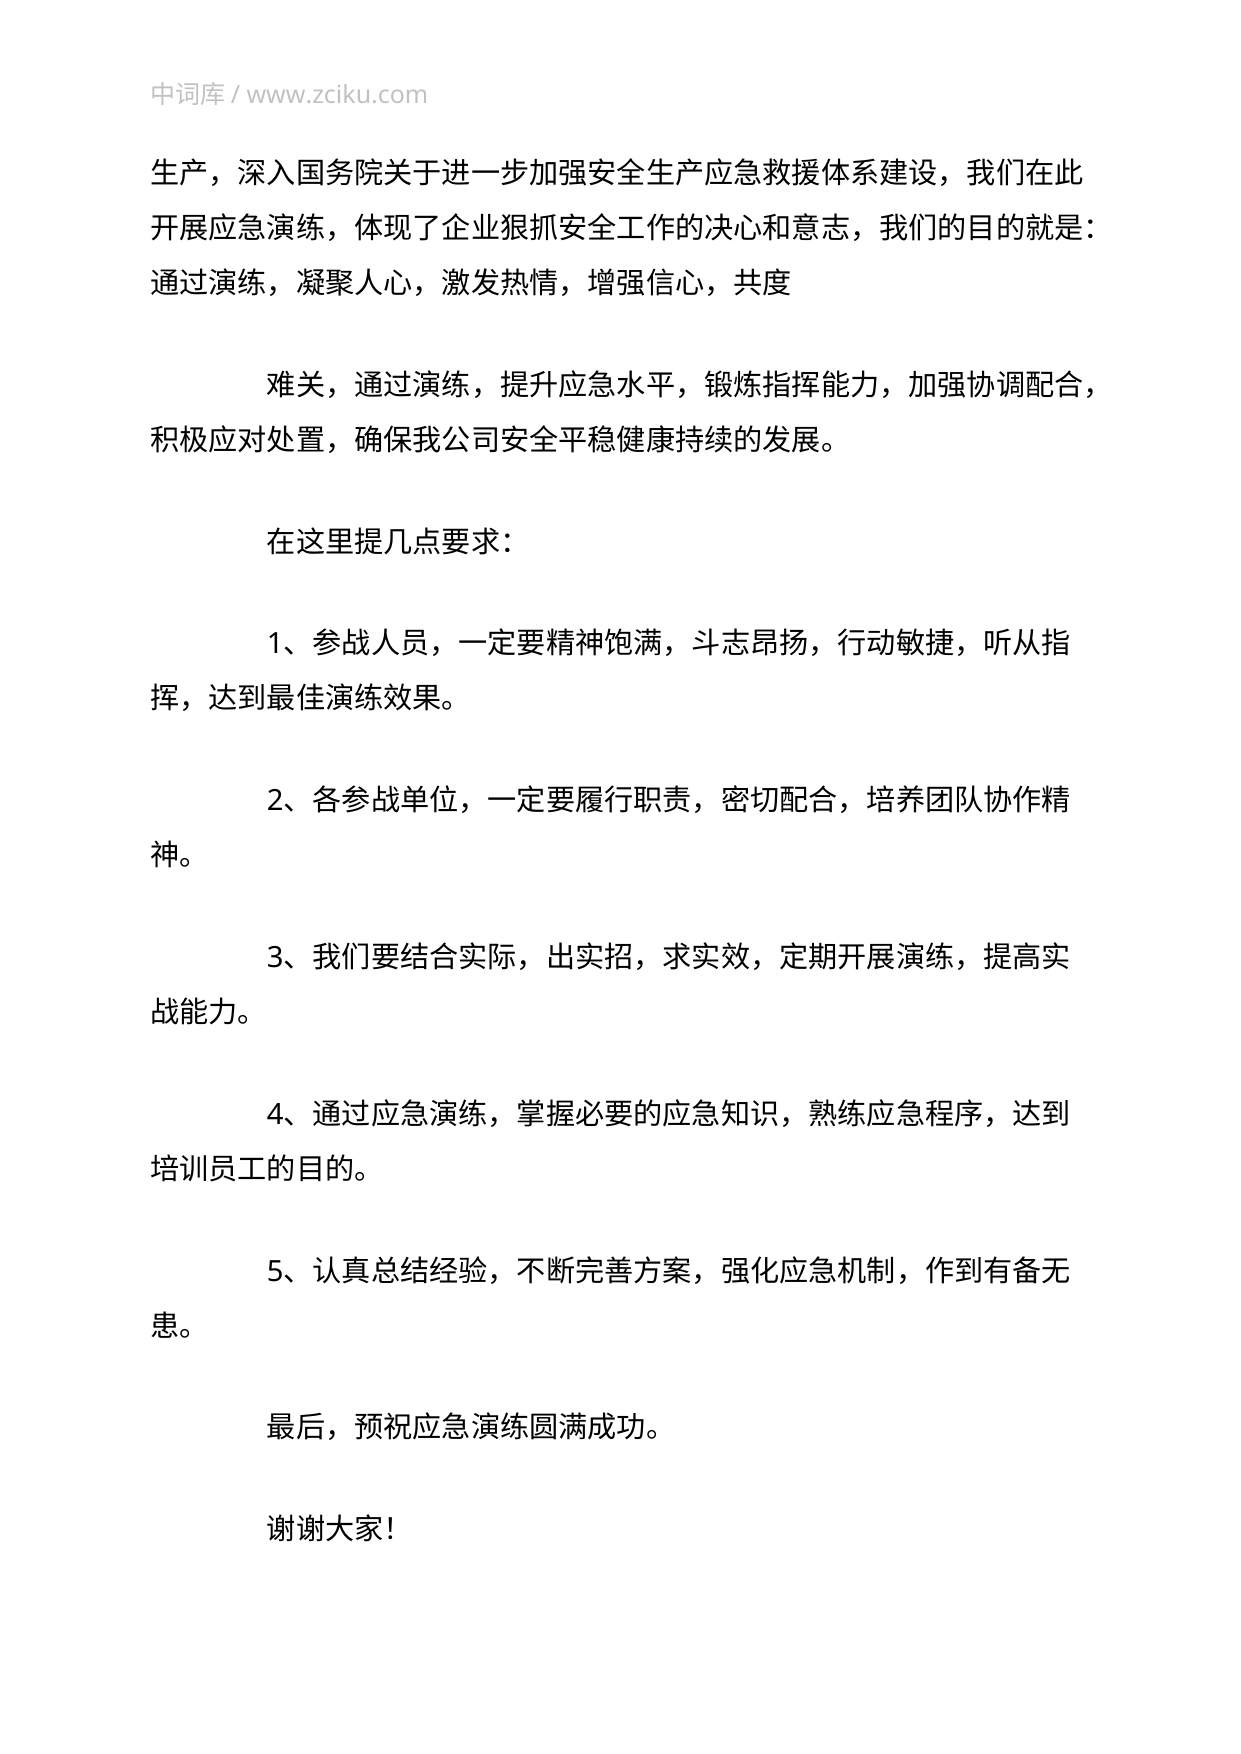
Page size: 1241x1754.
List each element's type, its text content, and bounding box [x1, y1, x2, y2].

text 难关，通过演练，提升应急水平，锻炼指挥能力，加强协调配合，积极应对处置，确保我公司安全平稳健康持续的发展。 [150, 362, 1090, 459]
text 最后，预祝应急演练圆满成功。 [150, 1404, 1090, 1446]
text 3、我们要结合实际，出实招，求实效，定期开展演练，提高实战能力。 [150, 933, 1090, 1031]
text 1、参战人员，一定要精神饱满，斗志昂扬，行动敏捷，听从指挥，达到最佳演练效果。 [150, 620, 1090, 717]
text 5、认真总结经验，不断完善方案，强化应急机制，作到有备无患。 [150, 1247, 1090, 1344]
text 谢谢大家！ [150, 1506, 1090, 1548]
text 4、通过应急演练，掌握必要的应急知识，熟练应急程序，达到培训员工的目的。 [150, 1090, 1090, 1188]
text 在这里提几点要求： [150, 518, 1090, 561]
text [150, 150, 1090, 302]
text 2、各参战单位，一定要履行职责，密切配合，培养团队协作精神。 [150, 777, 1090, 874]
